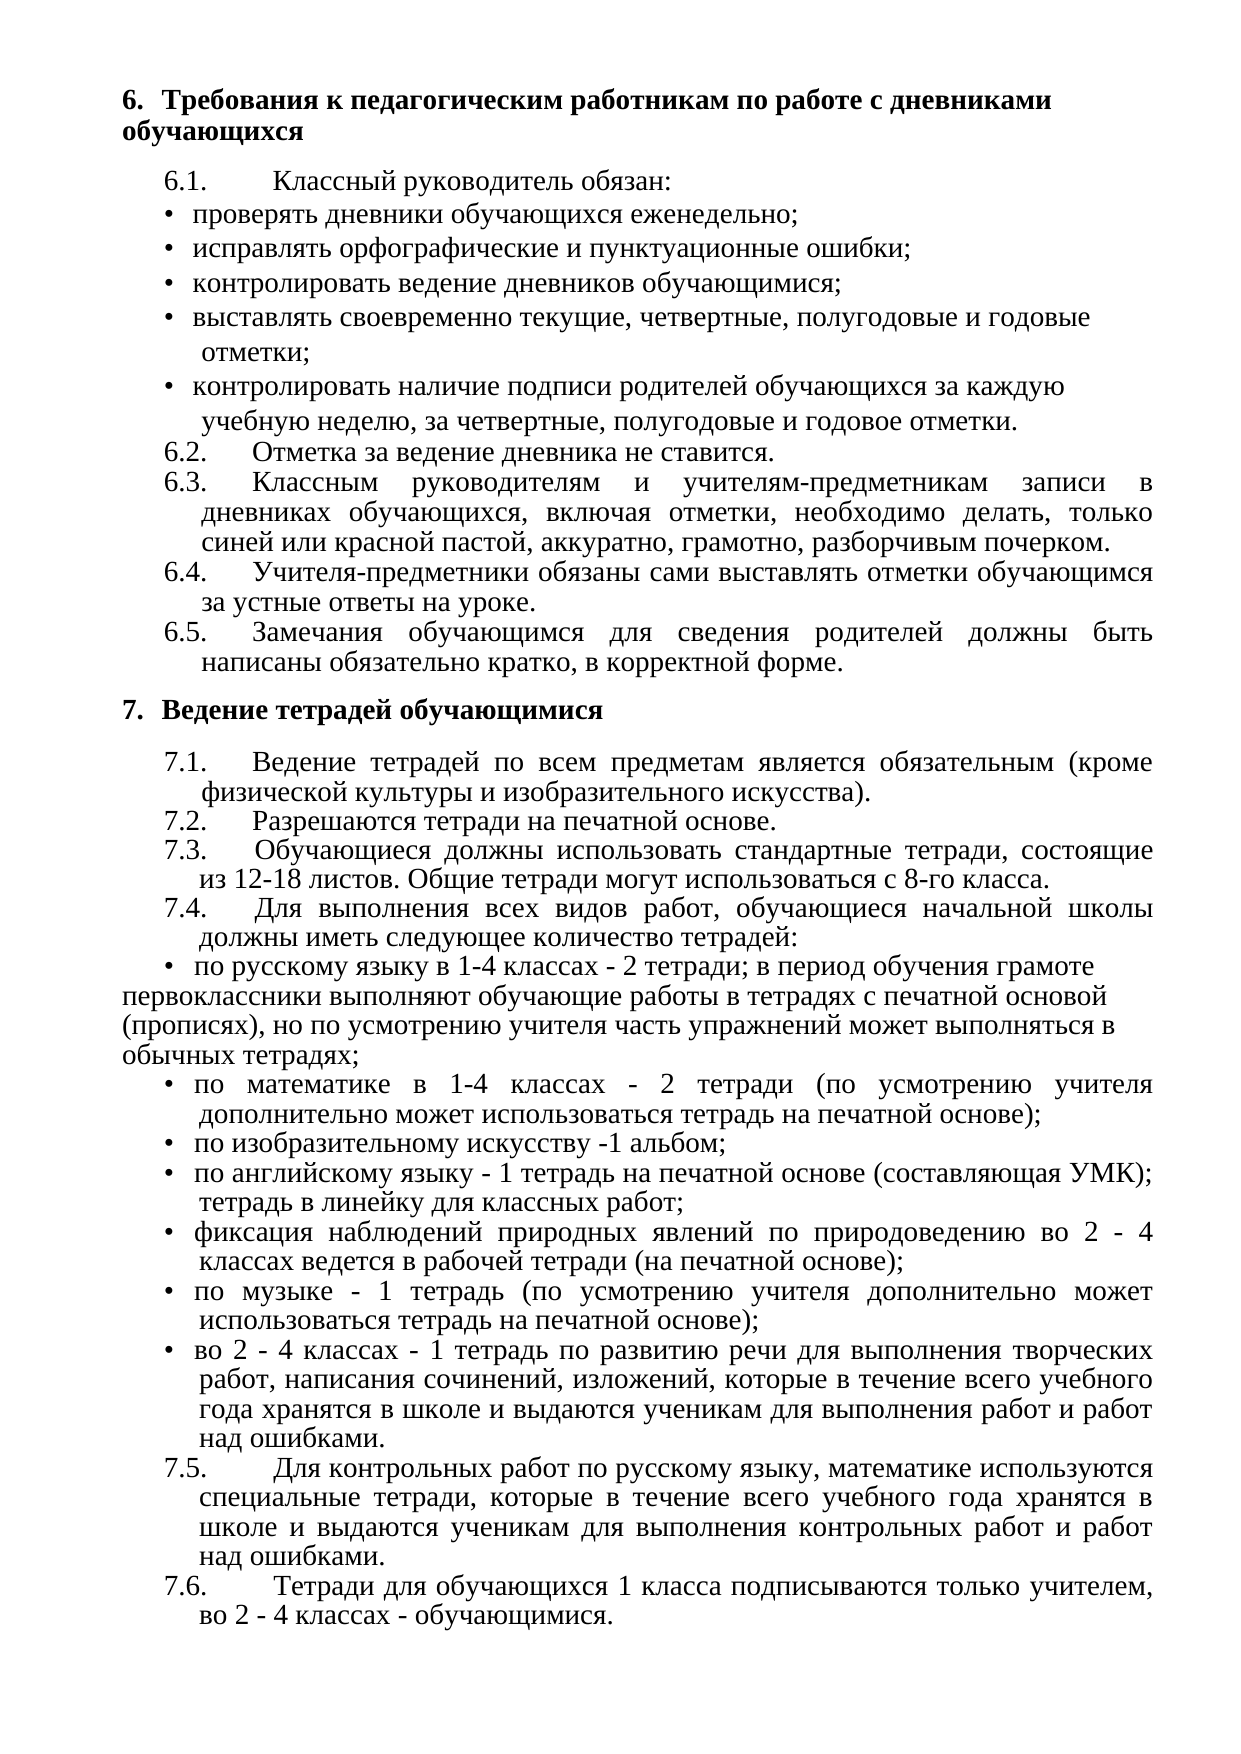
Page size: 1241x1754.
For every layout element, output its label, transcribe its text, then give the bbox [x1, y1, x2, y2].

list Ведение тетрадей обучающимися [122, 696, 1154, 726]
list выставлять своевременно текущие, четвертные, полугодовые и годовые отметки; [163, 299, 1154, 368]
list Для выполнения всех видов работ, обучающиеся начальной школы должны иметь следующее количество тетрадей: [163, 894, 1154, 952]
list по музыке - 1 тетрадь (по усмотрению учителя дополнительно может использоваться тетрадь на печатной основе); [163, 1277, 1154, 1336]
list исправлять орфографические и пунктуационные ошибки; [163, 230, 1154, 265]
list Ведение тетрадей по всем предметам является обязательным (кроме физической культуры и изобразительного искусства). [163, 748, 1154, 807]
list Классный руководитель обязан: [163, 167, 1154, 196]
list Классным руководителям и учителям-предметникам записи в дневниках обучающихся, включая отметки, необходимо делать, только синей или красной пастой, аккуратно, грамотно, разборчивым почерком. [163, 467, 1154, 557]
list во 2 - 4 классах - 1 тетрадь по развитию речи для выполнения творческих работ, написания сочинений, изложений, которые в течение всего учебного года хранятся в школе и выдаются ученикам для выполнения работ и работ над ошибками. [163, 1336, 1154, 1453]
list по математике в 1-4 классах - 2 тетради (по усмотрению учителя дополнительно может использоваться тетрадь на печатной основе); [163, 1070, 1154, 1129]
list по английскому языку - 1 тетрадь на печатной основе (составляющая УМК); тетрадь в линейку для классных работ; [163, 1159, 1154, 1218]
list Требования к педагогическим работникам по работе с дневниками обучающихся [122, 84, 1154, 146]
list по русскому языку в 1-4 классах - 2 тетради; в период обучения грамоте первоклассники выполняют обучающие работы в тетрадях с печатной основой (прописях), но по усмотрению учителя часть упражнений может выполняться в обычных тетрадях; [122, 952, 1154, 1070]
list по изобразительному искусству -1 альбом; [163, 1129, 1154, 1159]
list Отметка за ведение дневника не ставится. [163, 437, 1154, 467]
list Для контрольных работ по русскому языку, математике используются специальные тетради, которые в течение всего учебного года хранятся в школе и выдаются ученикам для выполнения контрольных работ и работ над ошибками. [163, 1453, 1154, 1571]
list Учителя-предметники обязаны сами выставлять отметки обучающимся за устные ответы на уроке. [163, 557, 1154, 617]
list контролировать наличие подписи родителей обучающихся за каждую учебную неделю, за четвертные, полугодовые и годовое отметки. [163, 368, 1154, 437]
list контролировать ведение дневников обучающимися; [163, 265, 1154, 299]
list Обучающиеся должны использовать стандартные тетради, состоящие из 12-18 листов. Общие тетради могут использоваться с 8-го класса. [163, 836, 1154, 894]
list Замечания обучающимся для сведения родителей должны быть написаны обязательно кратко, в корректной форме. [163, 617, 1154, 677]
list Разрешаются тетради на печатной основе. [163, 807, 1154, 836]
list Тетради для обучающихся 1 класса подписываются только учителем, во 2 - 4 классах - обучающимися. [163, 1571, 1154, 1630]
list проверять дневники обучающихся еженедельно; [163, 196, 1154, 230]
list фиксация наблюдений природных явлений по природоведению во 2 - 4 классах ведется в рабочей тетради (на печатной основе); [163, 1218, 1154, 1277]
